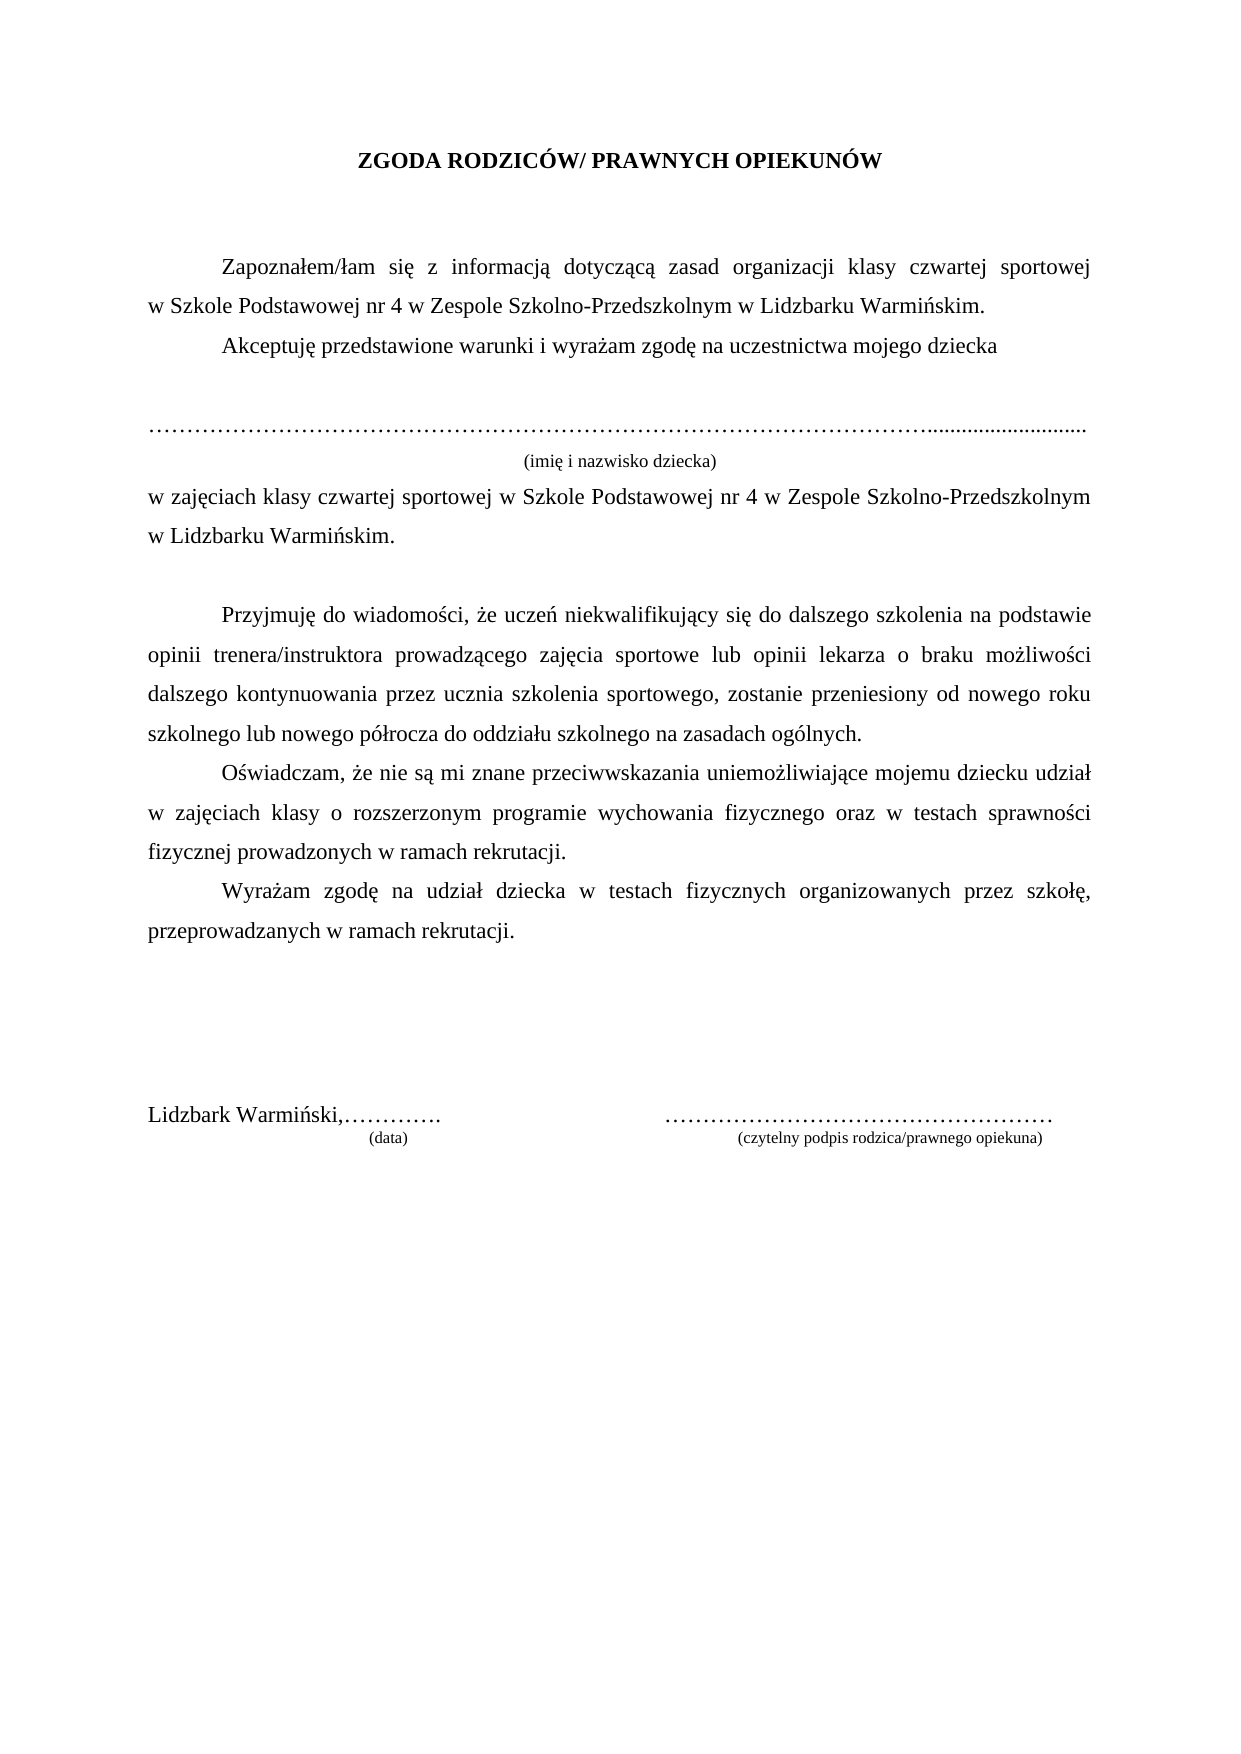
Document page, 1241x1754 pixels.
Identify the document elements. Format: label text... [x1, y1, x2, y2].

text Oświadczam, że nie są mi znane przeciwwskazania uniemożliwiające mojemu dziecku udział w zajęciach klasy o rozszerzonym programie wychowania fizycznego oraz w testach sprawności fizycznej prowadzonych w ramach rekrutacji. [148, 759, 1093, 864]
text ZGODA RODZICÓW/ PRAWNYCH OPIEKUNÓW [148, 148, 1093, 174]
text w zajęciach klasy czwartej sportowej w Szkole Podstawowej nr 4 w Zespole Szkolno-Przedszkolnym w Lidzbarku Warmińskim. [148, 483, 1093, 548]
text Lidzbark Warmiński,…………. …………………………………………… [148, 1101, 1093, 1128]
text …………………………………………………………………………………………............................ [148, 411, 1093, 437]
text (imię i nazwisko dziecka) [148, 450, 1093, 472]
text Zapoznałem/łam się z informacją dotyczącą zasad organizacji klasy czwartej sportowej w Szkole Podstawowej nr 4 w Zespole Szkolno-Przedszkolnym w Lidzbarku Warmińskim. [148, 253, 1093, 319]
text Akceptuję przedstawione warunki i wyrażam zgodę na uczestnictwa mojego dziecka [148, 332, 1093, 358]
text Wyrażam zgodę na udział dziecka w testach fizycznych organizowanych przez szkołę, przeprowadzanych w ramach rekrutacji. [148, 877, 1093, 943]
text Przyjmuję do wiadomości, że uczeń niekwalifikujący się do dalszego szkolenia na podstawie opinii trenera/instruktora prowadzącego zajęcia sportowe lub opinii lekarza o braku możliwości dalszego kontynuowania przez ucznia szkolenia sportowego, zostanie przeniesiony od nowego roku szkolnego lub nowego półrocza do oddziału szkolnego na zasadach ogólnych. [148, 601, 1093, 746]
text (data) (czytelny podpis rodzica/prawnego opiekuna) [295, 1128, 1093, 1147]
